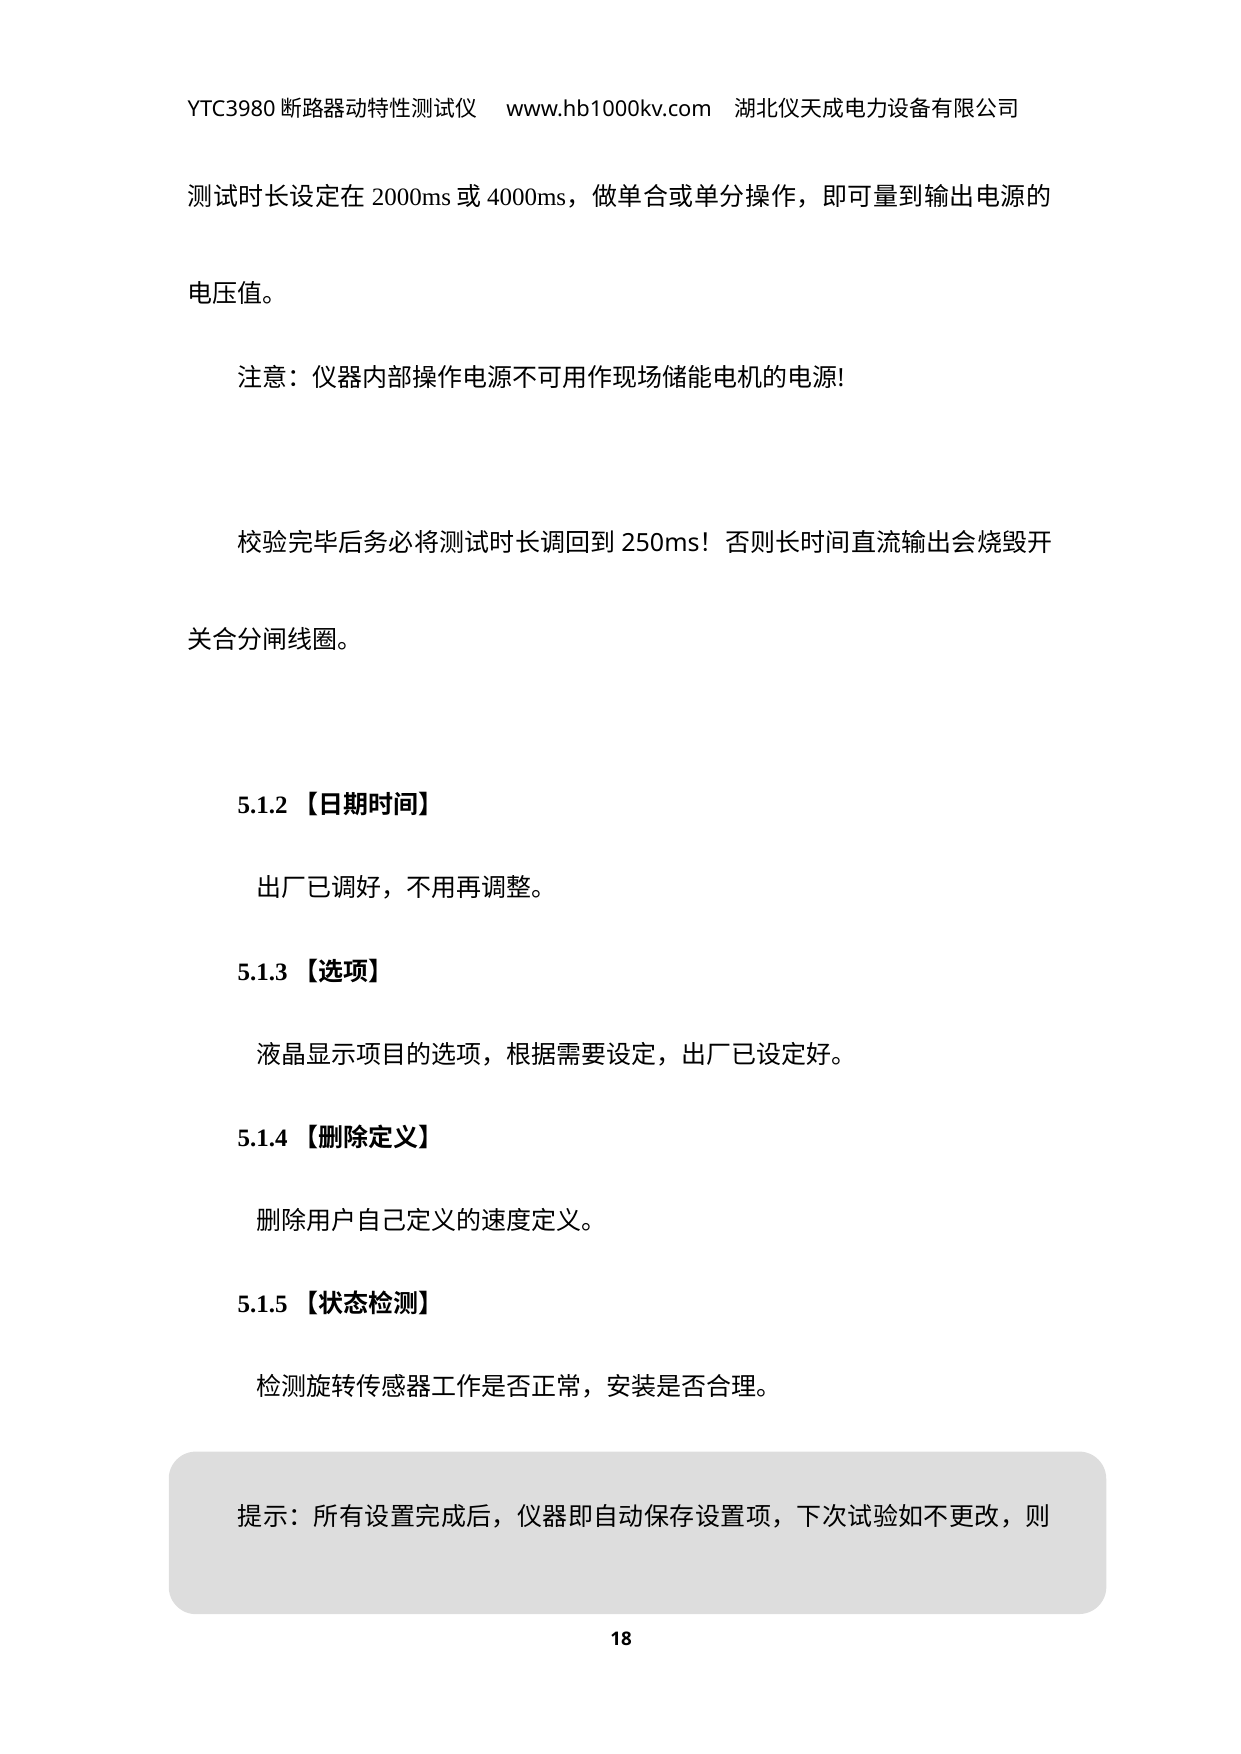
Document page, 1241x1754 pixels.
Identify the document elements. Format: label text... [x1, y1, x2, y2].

text 5.1.5 【状态检测】 [237, 1269, 1053, 1334]
text 检测旋转传感器工作是否正常，安装是否合理。 [187, 1352, 1053, 1417]
text 校验完毕后务必将测试时长调回到250ms！否则长时间直流输出会烧毁开关合分闸线圈。 [187, 508, 1053, 670]
text 出厂已调好，不用再调整。 [187, 853, 1053, 918]
text 液晶显示项目的选项，根据需要设定，出厂已设定好。 [187, 1020, 1053, 1085]
text 注意：仪器内部操作电源不可用作现场储能电机的电源! [187, 343, 1053, 408]
text 5.1.2 【日期时间】 [237, 770, 1053, 835]
text 5.1.4 【删除定义】 [237, 1103, 1053, 1168]
text 5.1.3 【选项】 [237, 937, 1053, 1002]
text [187, 1482, 1053, 1547]
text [187, 162, 1053, 324]
text 删除用户自己定义的速度定义。 [187, 1186, 1053, 1251]
